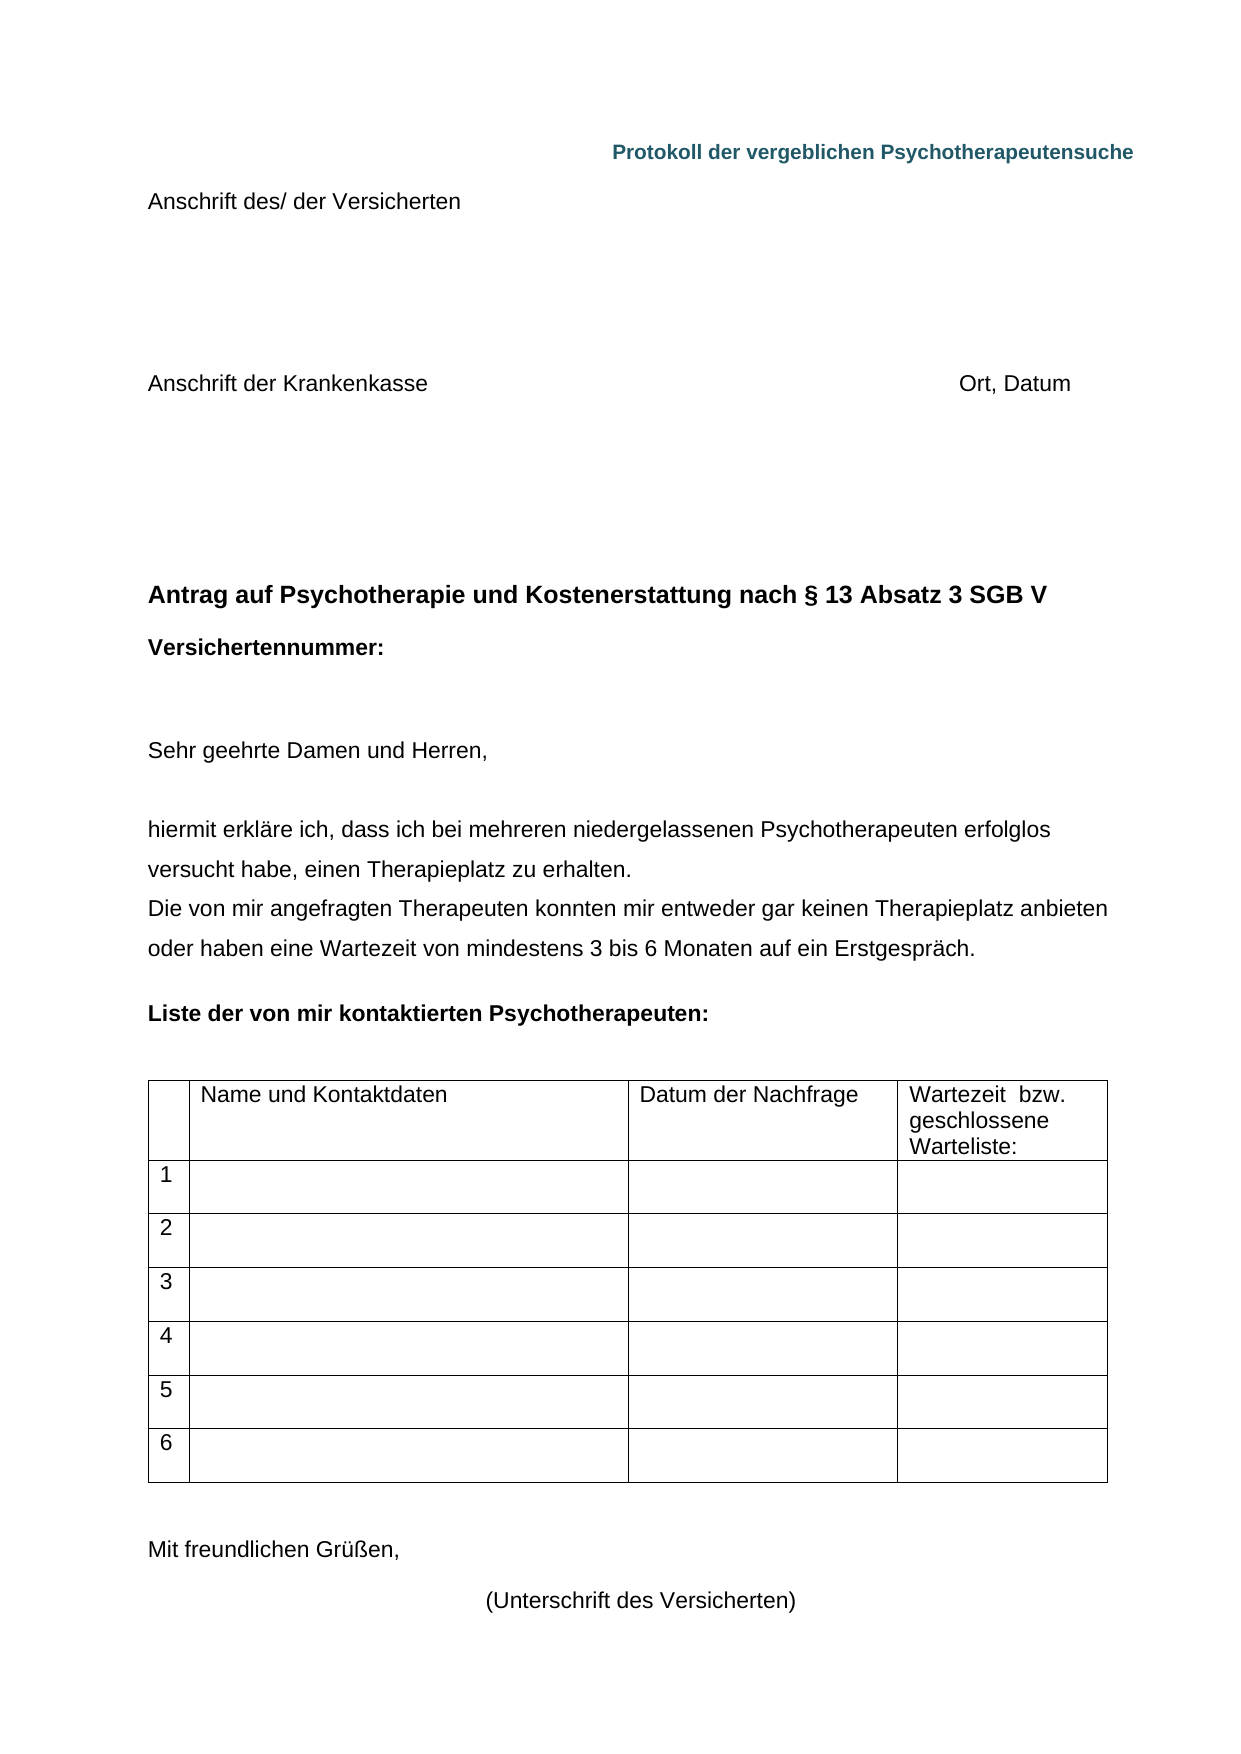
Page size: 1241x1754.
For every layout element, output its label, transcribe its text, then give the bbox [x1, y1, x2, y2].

text Anschrift des/ der Versicherten [148, 188, 1134, 214]
table_cell [898, 1214, 1107, 1267]
table_header [149, 1081, 189, 1159]
table_cell 4 [149, 1322, 189, 1374]
table_cell [898, 1429, 1107, 1482]
table_header Datum der Nachfrage [629, 1081, 897, 1159]
text Antrag auf Psychotherapie und Kostenerstattung nach § 13 Absatz 3 SGB V [148, 579, 1134, 608]
table_cell [629, 1376, 897, 1428]
text Protokoll der vergeblichen Psychotherapeutensuche [148, 140, 1134, 164]
table_header Name und Kontaktdaten [190, 1081, 628, 1159]
table_cell 1 [149, 1161, 189, 1213]
text versucht habe, einen Therapieplatz zu erhalten. [148, 856, 1134, 882]
table_cell [629, 1322, 897, 1374]
text Sehr geehrte Damen und Herren, [148, 737, 1134, 763]
text (Unterschrift des Versicherten) [148, 1587, 1134, 1613]
text Anschrift der Krankenkasse Ort, Datum [148, 370, 1134, 397]
table_cell [190, 1268, 628, 1321]
table_cell [190, 1376, 628, 1428]
table_cell [629, 1268, 897, 1321]
table_cell [898, 1376, 1107, 1428]
table_cell [629, 1214, 897, 1267]
table_cell [898, 1161, 1107, 1213]
table_cell 2 [149, 1214, 189, 1267]
table_cell [629, 1429, 897, 1482]
table_cell [190, 1214, 628, 1267]
table_cell 5 [149, 1376, 189, 1428]
text Mit freundlichen Grüßen, [148, 1536, 1134, 1562]
table_cell [629, 1161, 897, 1213]
table_cell 6 [149, 1429, 189, 1482]
table_cell [190, 1429, 628, 1482]
table_cell 3 [149, 1268, 189, 1321]
table_cell [190, 1322, 628, 1374]
text hiermit erkläre ich, dass ich bei mehreren niedergelassenen Psychotherapeuten erfolglos [148, 816, 1134, 842]
table_cell [898, 1322, 1107, 1374]
text Versichertennummer: [148, 633, 1134, 660]
table_cell [190, 1161, 628, 1213]
table_header Wartezeit bzw. geschlossene Warteliste: [898, 1081, 1107, 1159]
text Die von mir angefragten Therapeuten konnten mir entweder gar keinen Therapieplatz anbieten oder haben eine Wartezeit von mindestens 3 bis 6 Monaten auf ein Erstgespräch. [148, 895, 1134, 961]
text Liste der von mir kontaktierten Psychotherapeuten: [148, 1000, 1134, 1027]
table_cell [898, 1268, 1107, 1321]
